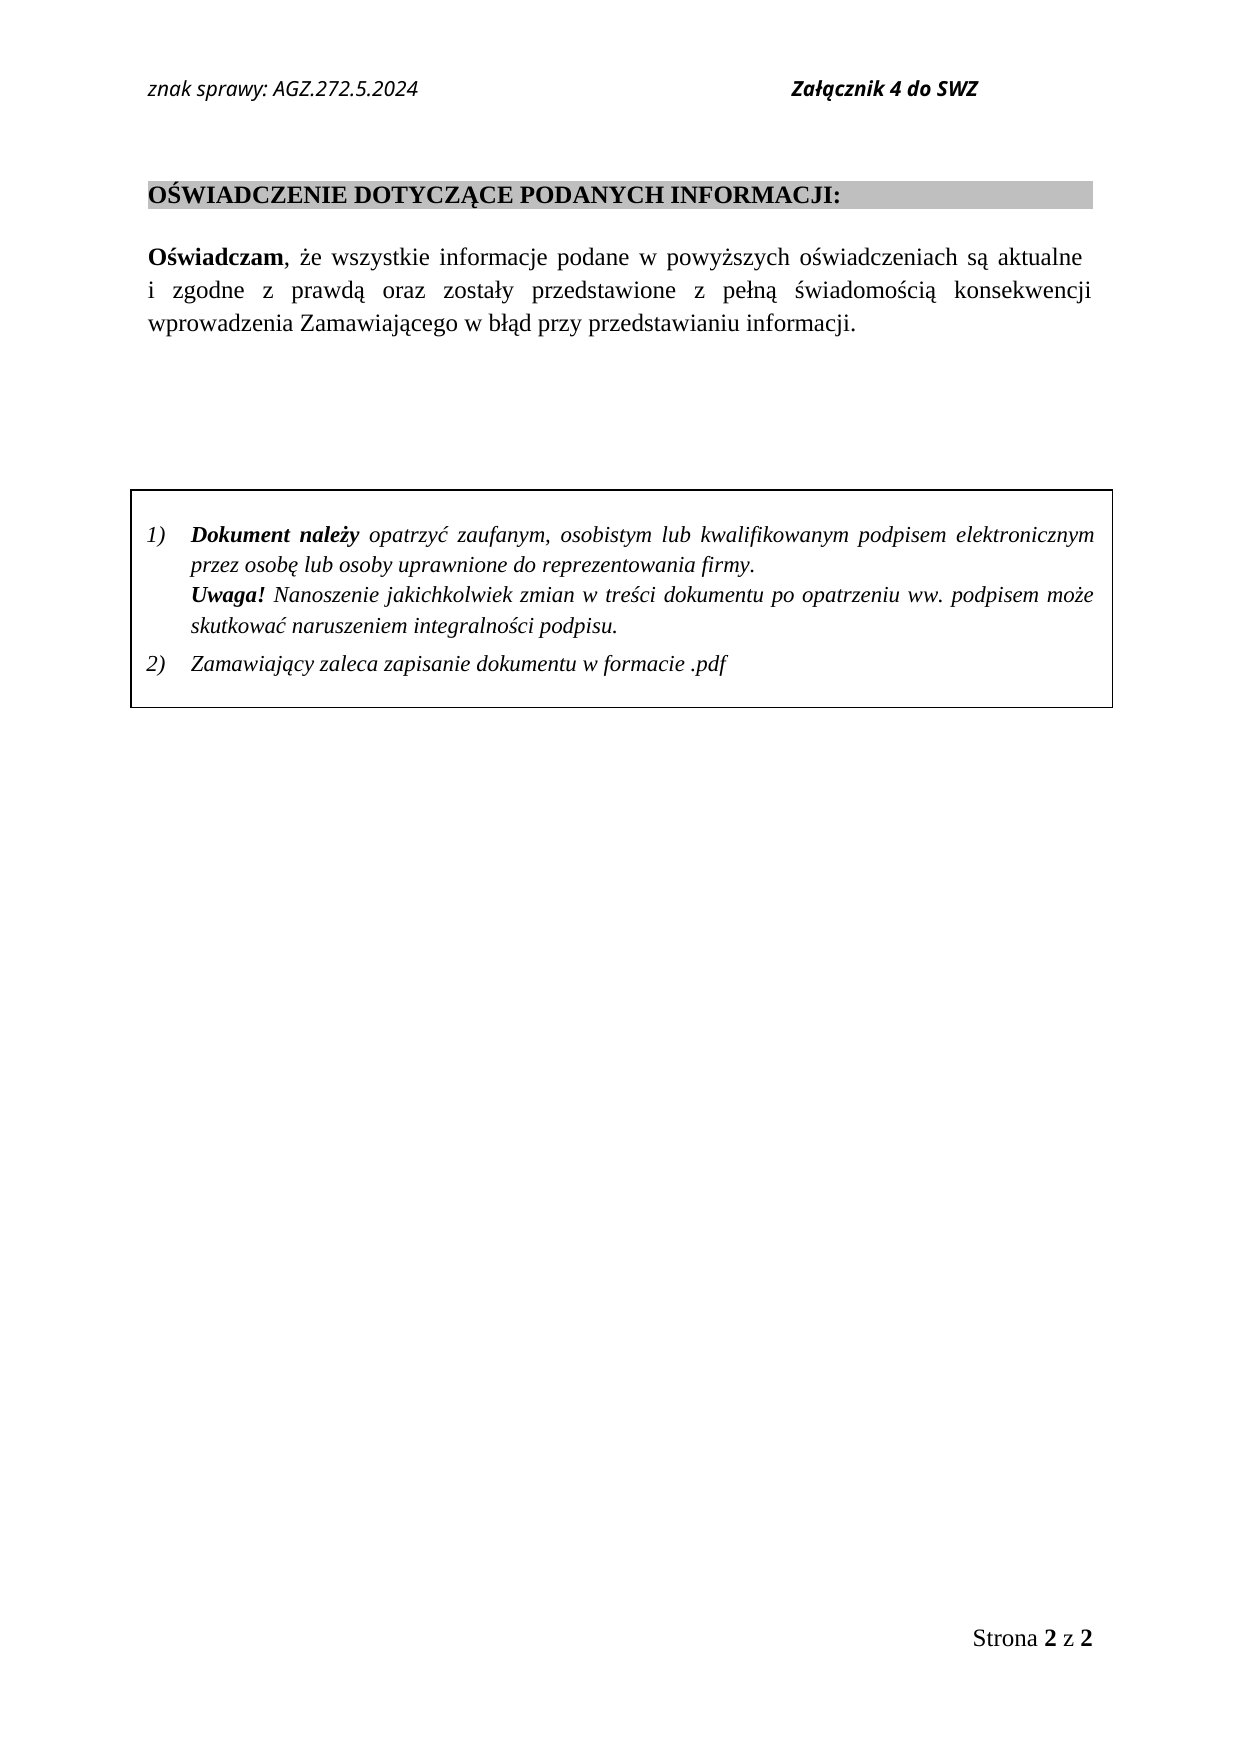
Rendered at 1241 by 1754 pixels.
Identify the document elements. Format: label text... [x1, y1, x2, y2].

text Oświadczam, że wszystkie informacje podane w powyższych oświadczeniach są aktualne i zgodne z prawdą oraz zostały przedstawione z pełną świadomością konsekwencji wprowadzenia Zamawiającego w błąd przy przedstawianiu informacji. [148, 242, 1093, 337]
text OŚWIADCZENIE DOTYCZĄCE PODANYCH INFORMACJI: [148, 181, 1093, 209]
